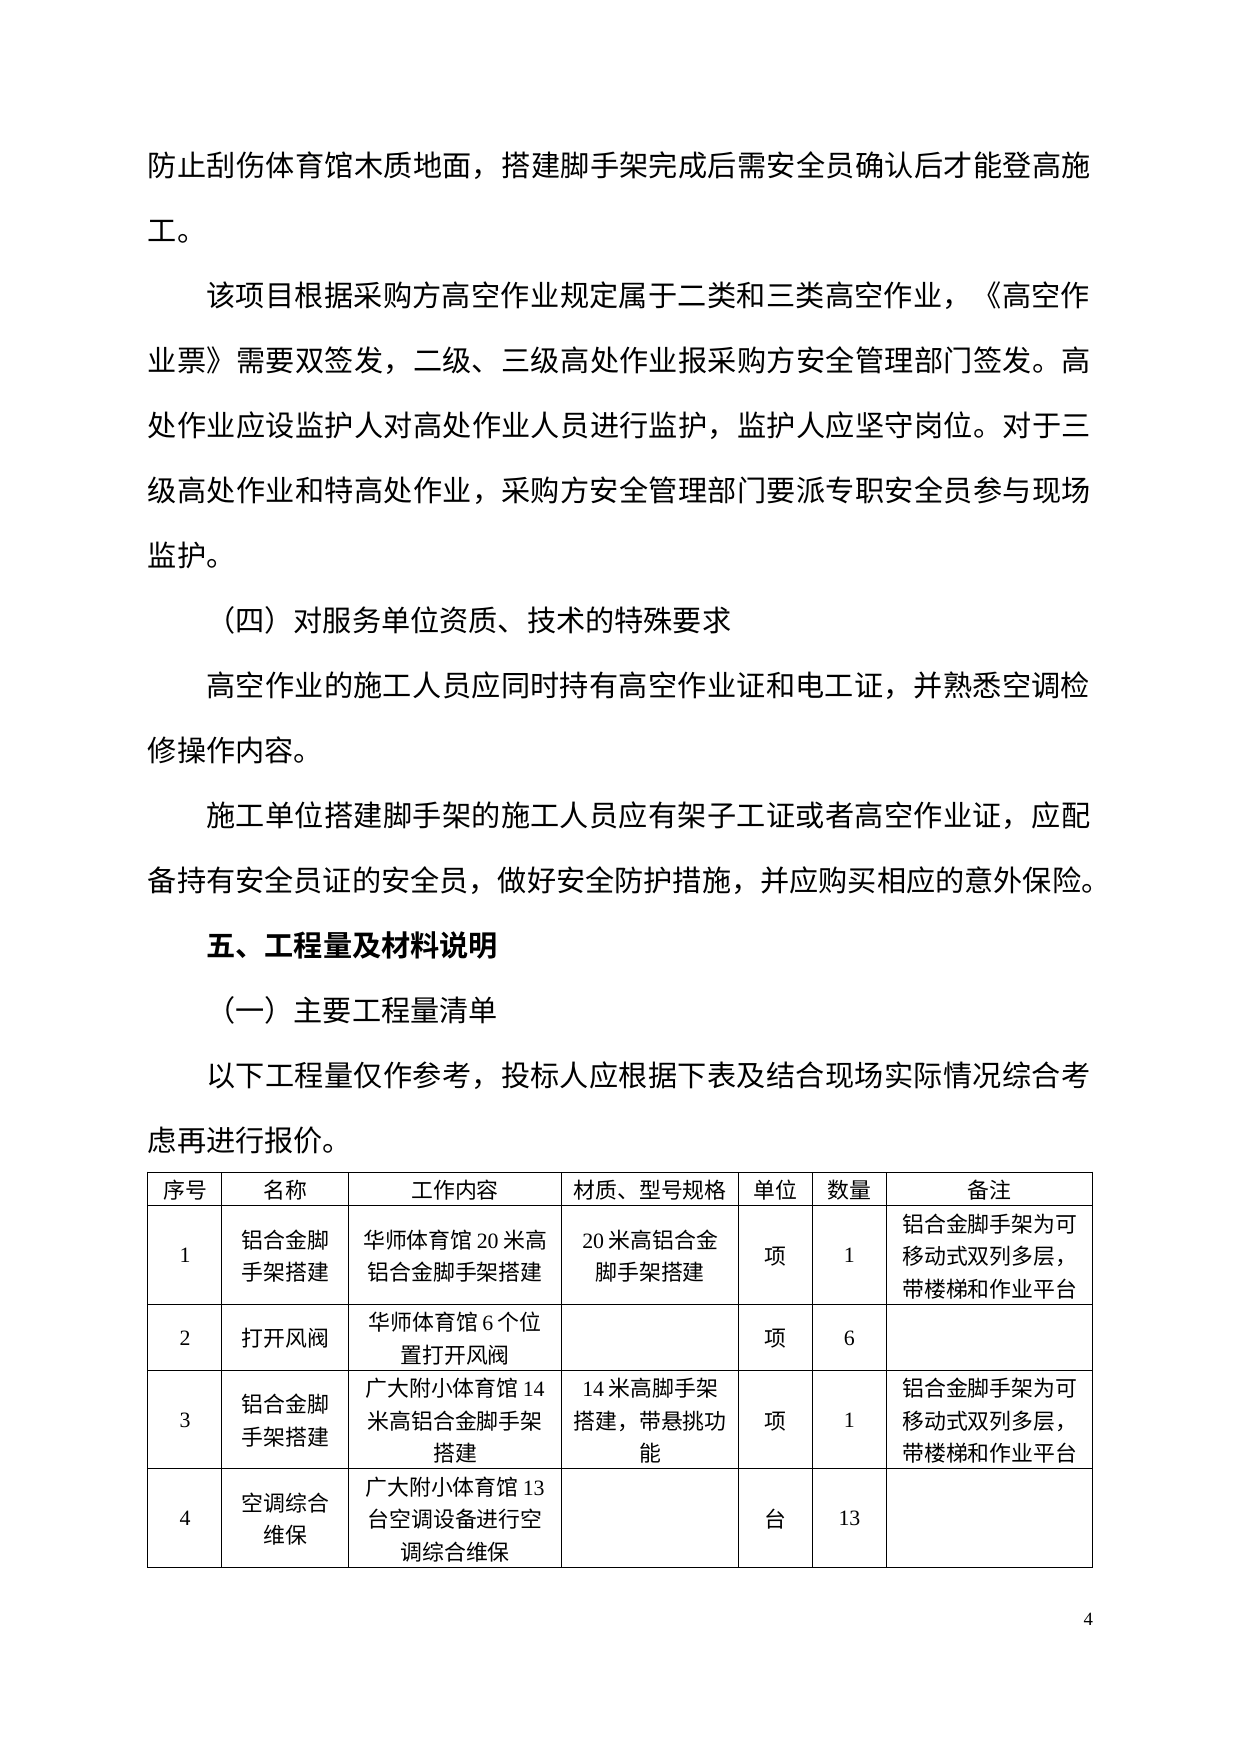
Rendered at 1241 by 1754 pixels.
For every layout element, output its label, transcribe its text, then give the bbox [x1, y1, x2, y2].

table_cell 项 [739, 1305, 812, 1370]
table_cell [887, 1469, 1092, 1567]
table_cell 20米高铝合金脚手架搭建 [562, 1206, 738, 1304]
table_header 名称 [222, 1173, 348, 1205]
table_cell [887, 1305, 1092, 1370]
table_cell 项 [739, 1206, 812, 1304]
table_header 工作内容 [349, 1173, 561, 1205]
table_cell 1 [813, 1206, 886, 1304]
table_cell 打开风阀 [222, 1305, 348, 1370]
table_cell 铝合金脚手架搭建 [222, 1371, 348, 1468]
text 施工单位搭建脚手架的施工人员应有架子工证或者高空作业证，应配备持有安全员证的安全员，做好安全防护措施，并应购买相应的意外保险。 [148, 782, 1092, 912]
table_header 材质、型号规格 [562, 1173, 738, 1205]
table_cell 铝合金脚手架为可移动式双列多层，带楼梯和作业平台 [887, 1371, 1092, 1468]
table_cell 华师体育馆6个位置打开风阀 [349, 1305, 561, 1370]
table_cell 6 [813, 1305, 886, 1370]
table_header 备注 [887, 1173, 1092, 1205]
text （四）对服务单位资质、技术的特殊要求 [148, 587, 1092, 652]
table_cell 3 [148, 1371, 221, 1468]
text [148, 132, 1092, 262]
table_cell 铝合金脚手架为可移动式双列多层，带楼梯和作业平台 [887, 1206, 1092, 1304]
table_cell [562, 1305, 738, 1370]
table_cell [562, 1469, 738, 1567]
table_cell 铝合金脚手架搭建 [222, 1206, 348, 1304]
table_cell 华师体育馆20米高铝合金脚手架搭建 [349, 1206, 561, 1304]
table_header 数量 [813, 1173, 886, 1205]
table_cell 1 [813, 1371, 886, 1468]
table_cell 14米高脚手架搭建，带悬挑功能 [562, 1371, 738, 1468]
text 五、工程量及材料说明 [148, 912, 1092, 977]
table_cell 台 [739, 1469, 812, 1567]
text （一）主要工程量清单 [148, 977, 1092, 1042]
table_cell 2 [148, 1305, 221, 1370]
table_cell 13 [813, 1469, 886, 1567]
table_cell 项 [739, 1371, 812, 1468]
table_header 序号 [148, 1173, 221, 1205]
table_cell 空调综合维保 [222, 1469, 348, 1567]
text 该项目根据采购方高空作业规定属于二类和三类高空作业，《高空作业票》需要双签发，二级、三级高处作业报采购方安全管理部门签发。高处作业应设监护人对高处作业人员进行监护，监护人应坚守岗位。对于三级高处作业和特高处作业，采购方安全管理部门要派专职安全员参与现场监护。 [148, 262, 1092, 587]
table_cell 广大附小体育馆13台空调设备进行空调综合维保 [349, 1469, 561, 1567]
table_cell 4 [148, 1469, 221, 1567]
text 高空作业的施工人员应同时持有高空作业证和电工证，并熟悉空调检修操作内容。 [148, 652, 1092, 782]
text 以下工程量仅作参考，投标人应根据下表及结合现场实际情况综合考虑再进行报价。 [148, 1042, 1092, 1172]
table_cell 广大附小体育馆14米高铝合金脚手架搭建 [349, 1371, 561, 1468]
table_cell 1 [148, 1206, 221, 1304]
table_header 单位 [739, 1173, 812, 1205]
